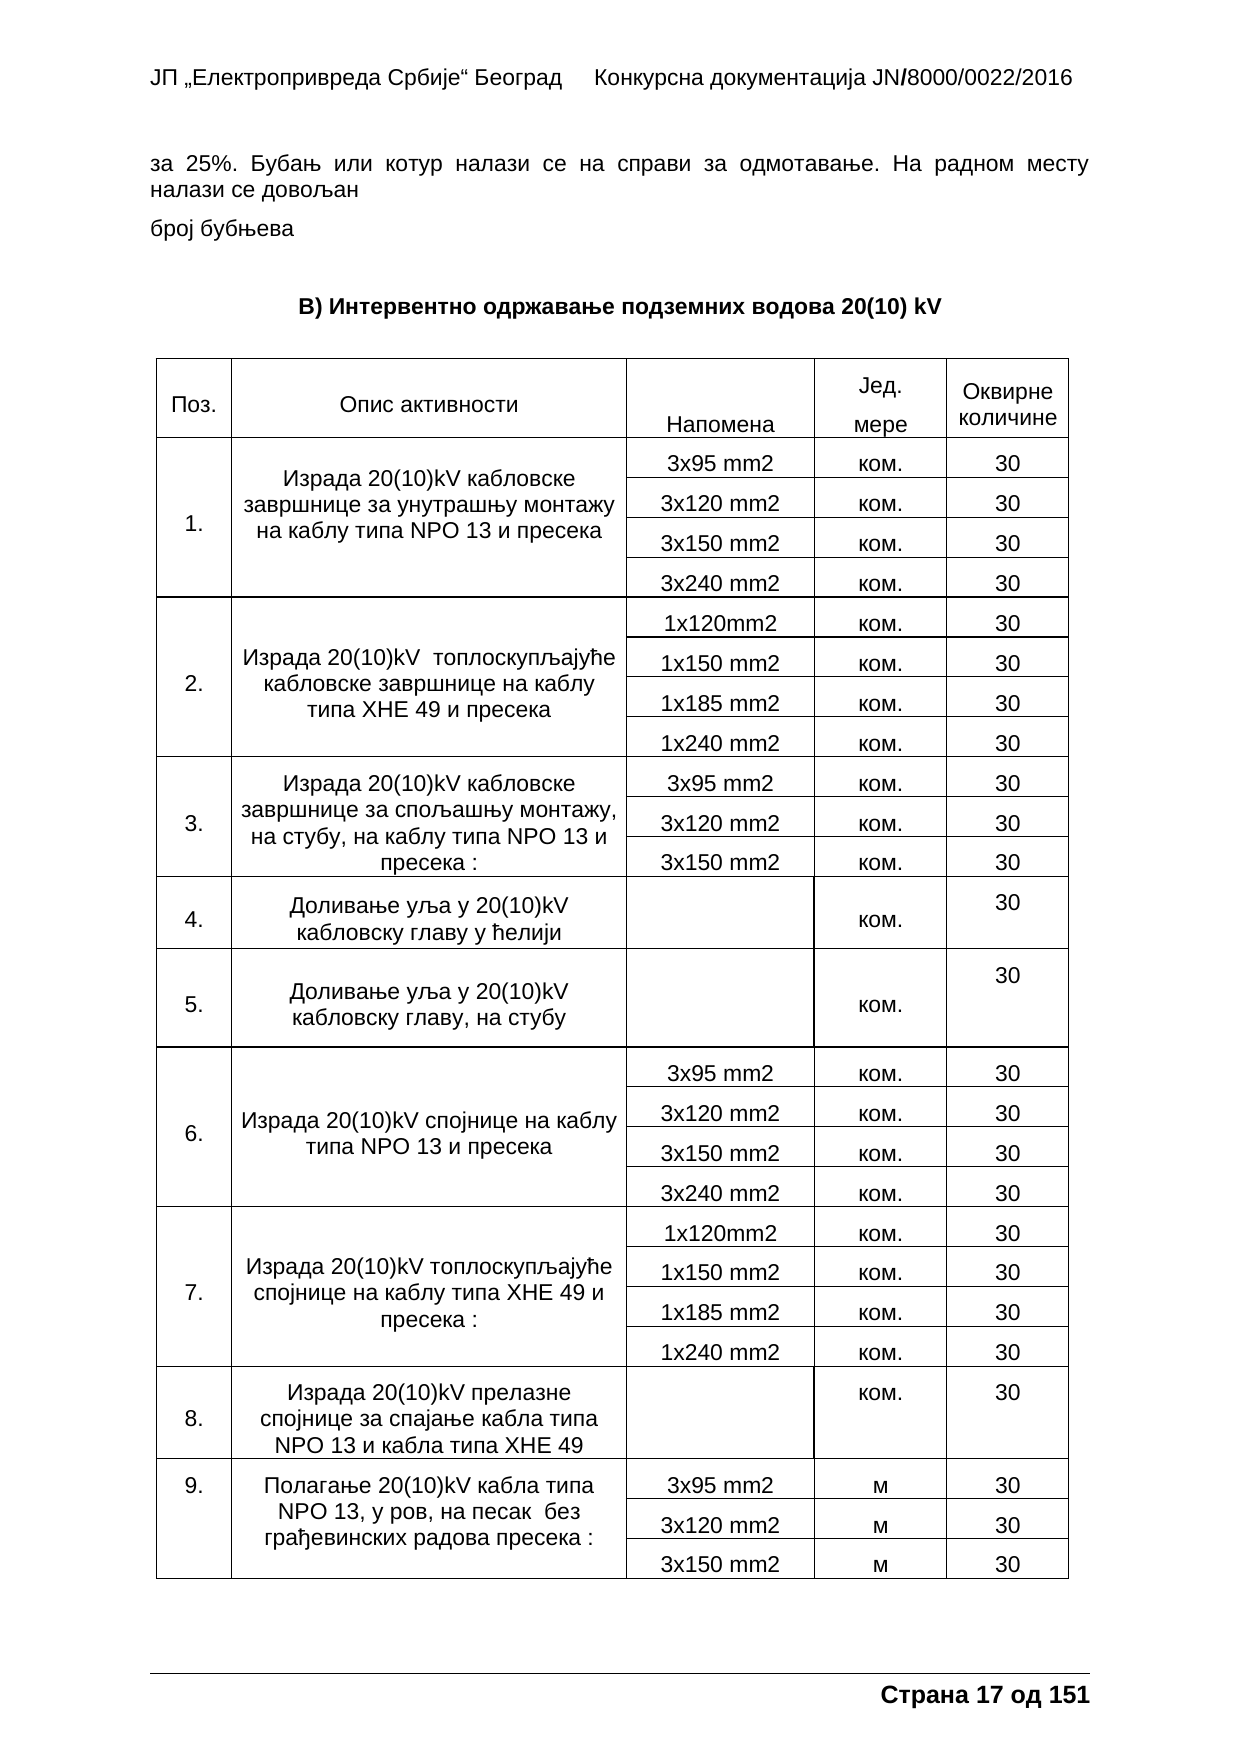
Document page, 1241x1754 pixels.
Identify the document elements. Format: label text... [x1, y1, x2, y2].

table_cell 1х150 mm2 [627, 1247, 814, 1286]
table_header Jeд. мере [815, 359, 946, 437]
text В) Интервентно одржавање подземних водова 20(10) kV [150, 293, 1090, 319]
table_cell Израда 20(10)kV прелазне спојнице за спајање кабла типа NPO 13 и кабла типа XHE 49 [232, 1367, 626, 1458]
table_cell 30 [947, 1087, 1068, 1126]
table_cell 3x150 mm2 [627, 1127, 814, 1166]
table_cell 1х240 mm2 [627, 1327, 814, 1366]
table_header Оквирне количине [947, 359, 1068, 437]
table_cell ком. [815, 1367, 946, 1458]
table_cell 30 [947, 1127, 1068, 1166]
table_cell 3x150 mm2 [627, 1539, 814, 1578]
table_cell 30 [947, 757, 1068, 796]
table_cell 30 [947, 717, 1068, 756]
table_cell 3x120 mm2 [627, 1087, 814, 1126]
table_cell м [815, 1539, 946, 1578]
table_cell 30 [947, 949, 1068, 1046]
table_cell Израда 20(10)kV спојнице на каблу типа NPO 13 и пресека [232, 1048, 626, 1206]
table_cell 30 [947, 478, 1068, 517]
table_cell 30 [947, 598, 1068, 636]
table_cell [627, 1367, 813, 1458]
table_cell ком. [815, 1167, 946, 1206]
table_cell 1х150 mm2 [627, 638, 814, 676]
table_cell 7. [157, 1207, 231, 1366]
table_cell 3x120 mm2 [627, 478, 814, 517]
table_cell ком. [815, 949, 946, 1046]
table_cell ком. [815, 518, 946, 557]
table_cell 30 [947, 1287, 1068, 1326]
table_cell 3x120 mm2 [627, 797, 814, 836]
table_header Опис активности [232, 359, 626, 437]
table_cell 30 [947, 1367, 1068, 1458]
table_cell 30 [947, 1167, 1068, 1206]
table_cell 3x150 mm2 [627, 518, 814, 557]
table_cell ком. [815, 757, 946, 796]
table_cell 3x240 mm2 [627, 558, 814, 596]
table_cell Израда 20(10)kV кабловске завршнице за унутрашњу монтажу на каблу типа NPO 13 и пресека [232, 438, 626, 596]
table_cell ком. [815, 598, 946, 636]
table_cell ком. [815, 717, 946, 756]
table_cell ком. [815, 877, 946, 948]
table_cell 30 [947, 1048, 1068, 1086]
table_cell 30 [947, 638, 1068, 676]
table_cell 30 [947, 438, 1068, 477]
table_cell 2. [157, 598, 231, 756]
table_cell 30 [947, 797, 1068, 836]
table_cell [627, 877, 813, 948]
table_cell ком. [815, 1127, 946, 1166]
table_cell 30 [947, 1459, 1068, 1498]
table_cell 30 [947, 1539, 1068, 1578]
text за 25%. Бубањ или котур налази се на справи за одмотавање. На радном месту налази се довољан [150, 150, 1090, 203]
table_cell ком. [815, 837, 946, 876]
table_cell ком. [815, 638, 946, 676]
table_cell 1х185 mm2 [627, 1287, 814, 1326]
table_cell Израда 20(10)kV кабловске завршнице за спољашњу монтажу, на стубу, на каблу типа NPO 13 и пресека : [232, 757, 626, 876]
table_cell 30 [947, 1499, 1068, 1538]
table_cell ком. [815, 1247, 946, 1286]
table_cell 30 [947, 837, 1068, 876]
table_cell ком. [815, 797, 946, 836]
table_cell ком. [815, 1207, 946, 1246]
table_cell ком. [815, 478, 946, 517]
table_cell Доливање уља у 20(10)kV кабловску главу у ћелији [232, 877, 626, 948]
table_cell Израда 20(10)kV топлоскупљајуће спојнице на каблу типа XHE 49 и пресека : [232, 1207, 626, 1366]
table_cell м [815, 1499, 946, 1538]
table_cell 1х185 mm2 [627, 677, 814, 716]
table_cell 1х120mm2 [627, 598, 814, 636]
table_cell 30 [947, 677, 1068, 716]
table_cell Израда 20(10)kV топлоскупљајуће кабловске завршнице на каблу типа XHE 49 и пресека [232, 598, 626, 756]
table_cell 30 [947, 1207, 1068, 1246]
table_cell ком. [815, 677, 946, 716]
table_cell 1х240 mm2 [627, 717, 814, 756]
table_cell ком. [815, 558, 946, 596]
table_cell 3x150 mm2 [627, 837, 814, 876]
table_cell [627, 949, 813, 1046]
table_cell 1х120mm2 [627, 1207, 814, 1246]
table_cell ком. [815, 1087, 946, 1126]
table_cell 1. [157, 438, 231, 596]
table_cell 3x95 mm2 [627, 438, 814, 477]
table_cell 6. [157, 1048, 231, 1206]
table_cell ком. [815, 1287, 946, 1326]
table_cell ком. [815, 438, 946, 477]
table_cell 30 [947, 558, 1068, 596]
table_header Напомена [627, 359, 814, 437]
table_cell 30 [947, 1327, 1068, 1366]
text број бубњева [150, 215, 1090, 242]
table_cell ком. [815, 1048, 946, 1086]
table_cell 3x240 mm2 [627, 1167, 814, 1206]
table_header Поз. [157, 359, 231, 437]
table_cell Полагање 20(10)kV кабла типа NPO 13, у ров, на песак без грађевинских радова пресека : [232, 1459, 626, 1578]
table_cell 5. [157, 949, 231, 1046]
table_cell 4. [157, 877, 231, 948]
table_cell 3x95 mm2 [627, 757, 814, 796]
table_cell 3x95 mm2 [627, 1048, 814, 1086]
table_cell 9. [157, 1459, 231, 1578]
table_cell 3x95 mm2 [627, 1459, 814, 1498]
table_cell 8. [157, 1367, 231, 1458]
table_cell ком. [815, 1327, 946, 1366]
table_cell 30 [947, 1247, 1068, 1286]
table_cell 3. [157, 757, 231, 876]
table_cell м [815, 1459, 946, 1498]
table_cell 30 [947, 518, 1068, 557]
table_cell 30 [947, 877, 1068, 948]
table_cell 3x120 mm2 [627, 1499, 814, 1538]
table_cell Доливање уља у 20(10)kV кабловску главу, на стубу [232, 949, 626, 1046]
